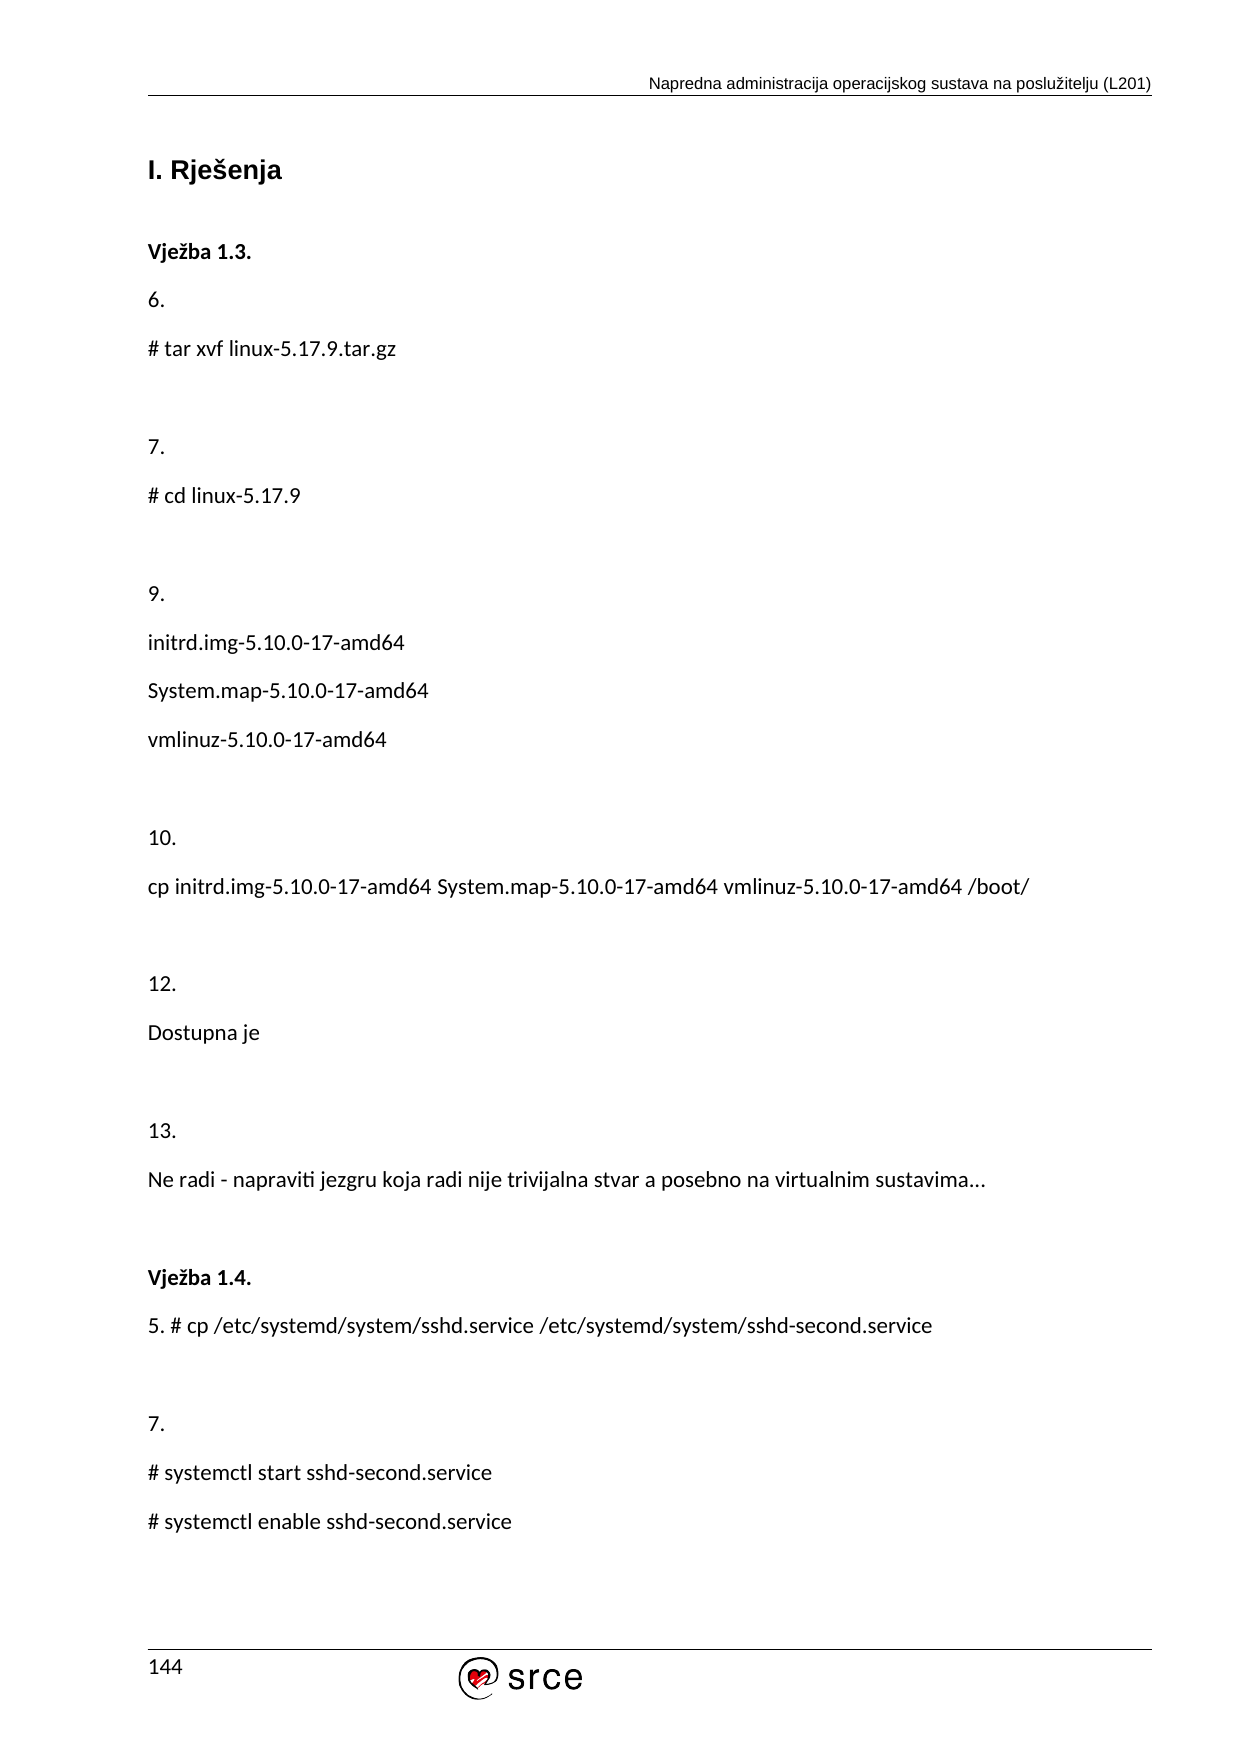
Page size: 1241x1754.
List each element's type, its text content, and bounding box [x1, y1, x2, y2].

text # systemctl start sshd-second.service [148, 1458, 1152, 1486]
text System.map-5.10.0-17-amd64 [148, 676, 1152, 704]
text vmlinuz-5.10.0-17-amd64 [148, 725, 1152, 753]
text Dostupna je [148, 1018, 1152, 1046]
text 9. [148, 579, 1152, 607]
text 13. [148, 1116, 1152, 1144]
text Ne radi - napraviti jezgru koja radi nije trivijalna stvar a posebno na virtualnim sustavima... [148, 1165, 1152, 1193]
text # systemctl enable sshd-second.service [148, 1507, 1152, 1535]
text # tar xvf linux-5.17.9.tar.gz [148, 334, 1152, 362]
text 5. # cp /etc/systemd/system/sshd.service /etc/systemd/system/sshd-second.service [148, 1312, 1152, 1339]
text 6. [148, 286, 1152, 314]
text 10. [148, 823, 1152, 851]
text # cd linux-5.17.9 [148, 481, 1152, 509]
subtitle I. Rješenja [148, 154, 1152, 185]
picture [458, 1657, 582, 1700]
text initrd.img-5.10.0-17-amd64 [148, 628, 1152, 656]
text cp initrd.img-5.10.0-17-amd64 System.map-5.10.0-17-amd64 vmlinuz-5.10.0-17-amd64 /boot/ [148, 872, 1152, 900]
text 12. [148, 969, 1152, 998]
text Vježba 1.4. [148, 1263, 1152, 1291]
text Vježba 1.3. [148, 237, 1152, 265]
text 7. [148, 432, 1152, 460]
text 7. [148, 1409, 1152, 1437]
